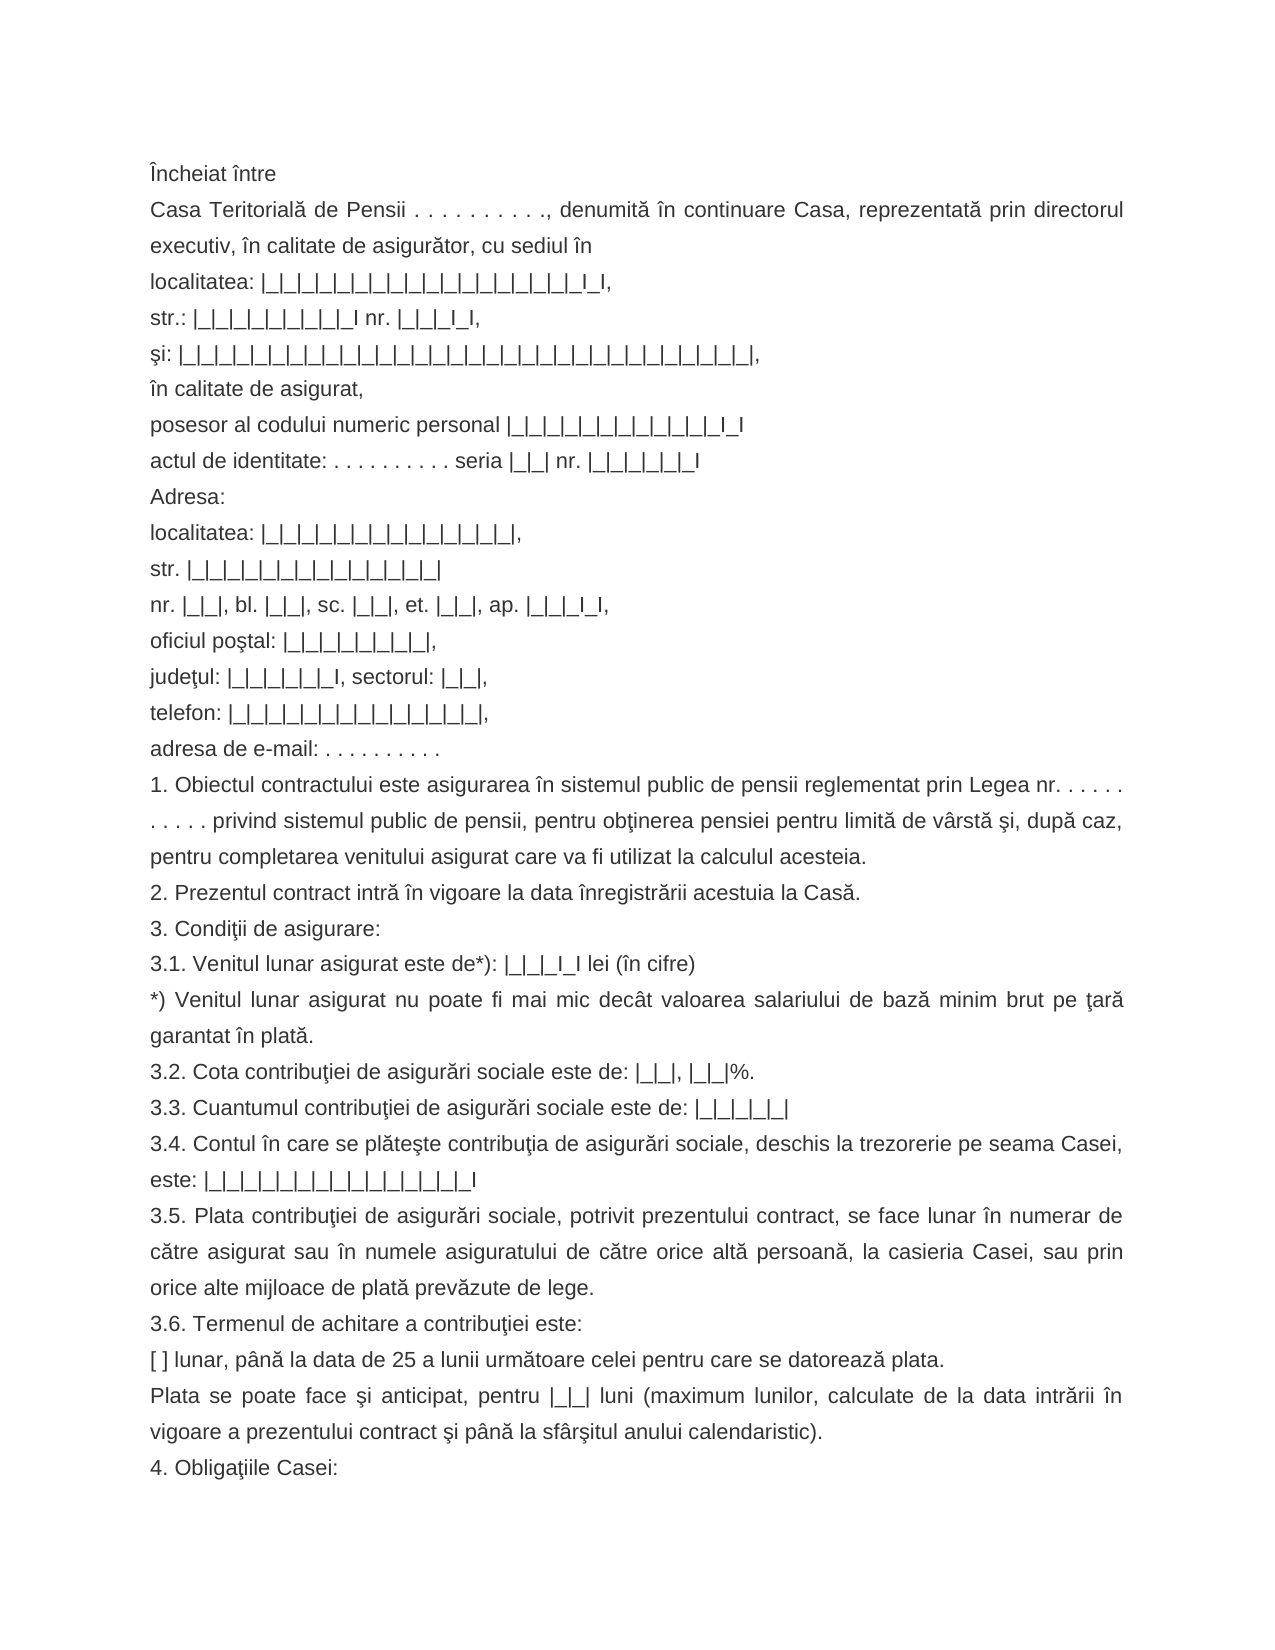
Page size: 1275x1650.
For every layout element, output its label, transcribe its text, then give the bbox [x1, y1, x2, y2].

text posesor al codului numeric personal |_|_|_|_|_|_|_|_|_|_|_|_I_I [150, 402, 1125, 437]
text telefon: |_|_|_|_|_|_|_|_|_|_|_|_|_|_|, [150, 689, 1125, 725]
text 3. Condiţii de asigurare: [150, 905, 1125, 941]
text 1. Obiectul contractului este asigurarea în sistemul public de pensii reglementat prin Legea nr. . . . . . . . . . . privind sistemul public de pensii, pentru obţinerea pensiei pentru limită de vârstă şi, după caz, pentru completarea venitului asigurat care va fi utilizat la calculul acesteia. [150, 761, 1125, 869]
text Adresa: [150, 473, 1125, 509]
text 3.5. Plata contribuţiei de asigurări sociale, potrivit prezentului contract, se face lunar în numerar de către asigurat sau în numele asiguratului de către orice altă persoană, la casieria Casei, sau prin orice alte mijloace de plată prevăzute de lege. [150, 1192, 1125, 1300]
text nr. |_|_|, bl. |_|_|, sc. |_|_|, et. |_|_|, ap. |_|_|_I_I, [150, 581, 1125, 617]
text 3.1. Venitul lunar asigurat este de*): |_|_|_I_I lei (în cifre) [150, 941, 1125, 977]
text str.: |_|_|_|_|_|_|_|_|_I nr. |_|_|_I_I, [150, 294, 1125, 330]
text 3.6. Termenul de achitare a contribuţiei este: [150, 1300, 1125, 1336]
text oficiul poştal: |_|_|_|_|_|_|_|_|, [150, 617, 1125, 653]
text actul de identitate: . . . . . . . . . . seria |_|_| nr. |_|_|_|_|_|_I [150, 437, 1125, 473]
text *) Venitul lunar asigurat nu poate fi mai mic decât valoarea salariului de bază minim brut pe ţară garantat în plată. [150, 977, 1125, 1048]
text şi: |_|_|_|_|_|_|_|_|_|_|_|_|_|_|_|_|_|_|_|_|_|_|_|_|_|_|_|_|_|_|_|_|, [150, 330, 1125, 366]
text 3.3. Cuantumul contribuţiei de asigurări sociale este de: |_|_|_|_|_| [150, 1084, 1125, 1120]
text în calitate de asigurat, [150, 366, 1125, 402]
text Încheiat între [150, 150, 1125, 186]
text 3.2. Cota contribuţiei de asigurări sociale este de: |_|_|, |_|_|%. [150, 1048, 1125, 1084]
text Casa Teritorială de Pensii . . . . . . . . . ., denumită în continuare Casa, reprezentată prin directorul executiv, în calitate de asigurător, cu sediul în [150, 186, 1125, 258]
text Plata se poate face şi anticipat, pentru |_|_| luni (maximum lunilor, calculate de la data intrării în vigoare a prezentului contract şi până la sfârşitul anului calendaristic). [150, 1372, 1125, 1444]
text localitatea: |_|_|_|_|_|_|_|_|_|_|_|_|_|_|_|_|_|_I_I, [150, 258, 1125, 294]
text judeţul: |_|_|_|_|_|_I, sectorul: |_|_|, [150, 653, 1125, 689]
text [ ] lunar, până la data de 25 a lunii următoare celei pentru care se datorează plata. [150, 1336, 1125, 1372]
text adresa de e-mail: . . . . . . . . . . [150, 725, 1125, 761]
text 4. Obligaţiile Casei: [150, 1444, 1125, 1480]
text 2. Prezentul contract intră în vigoare la data înregistrării acestuia la Casă. [150, 869, 1125, 905]
text 3.4. Contul în care se plăteşte contribuţia de asigurări sociale, deschis la trezorerie pe seama Casei, este: |_|_|_|_|_|_|_|_|_|_|_|_|_|_|_I [150, 1120, 1125, 1192]
text localitatea: |_|_|_|_|_|_|_|_|_|_|_|_|_|_|, [150, 509, 1125, 545]
text str. |_|_|_|_|_|_|_|_|_|_|_|_|_|_| [150, 545, 1125, 581]
